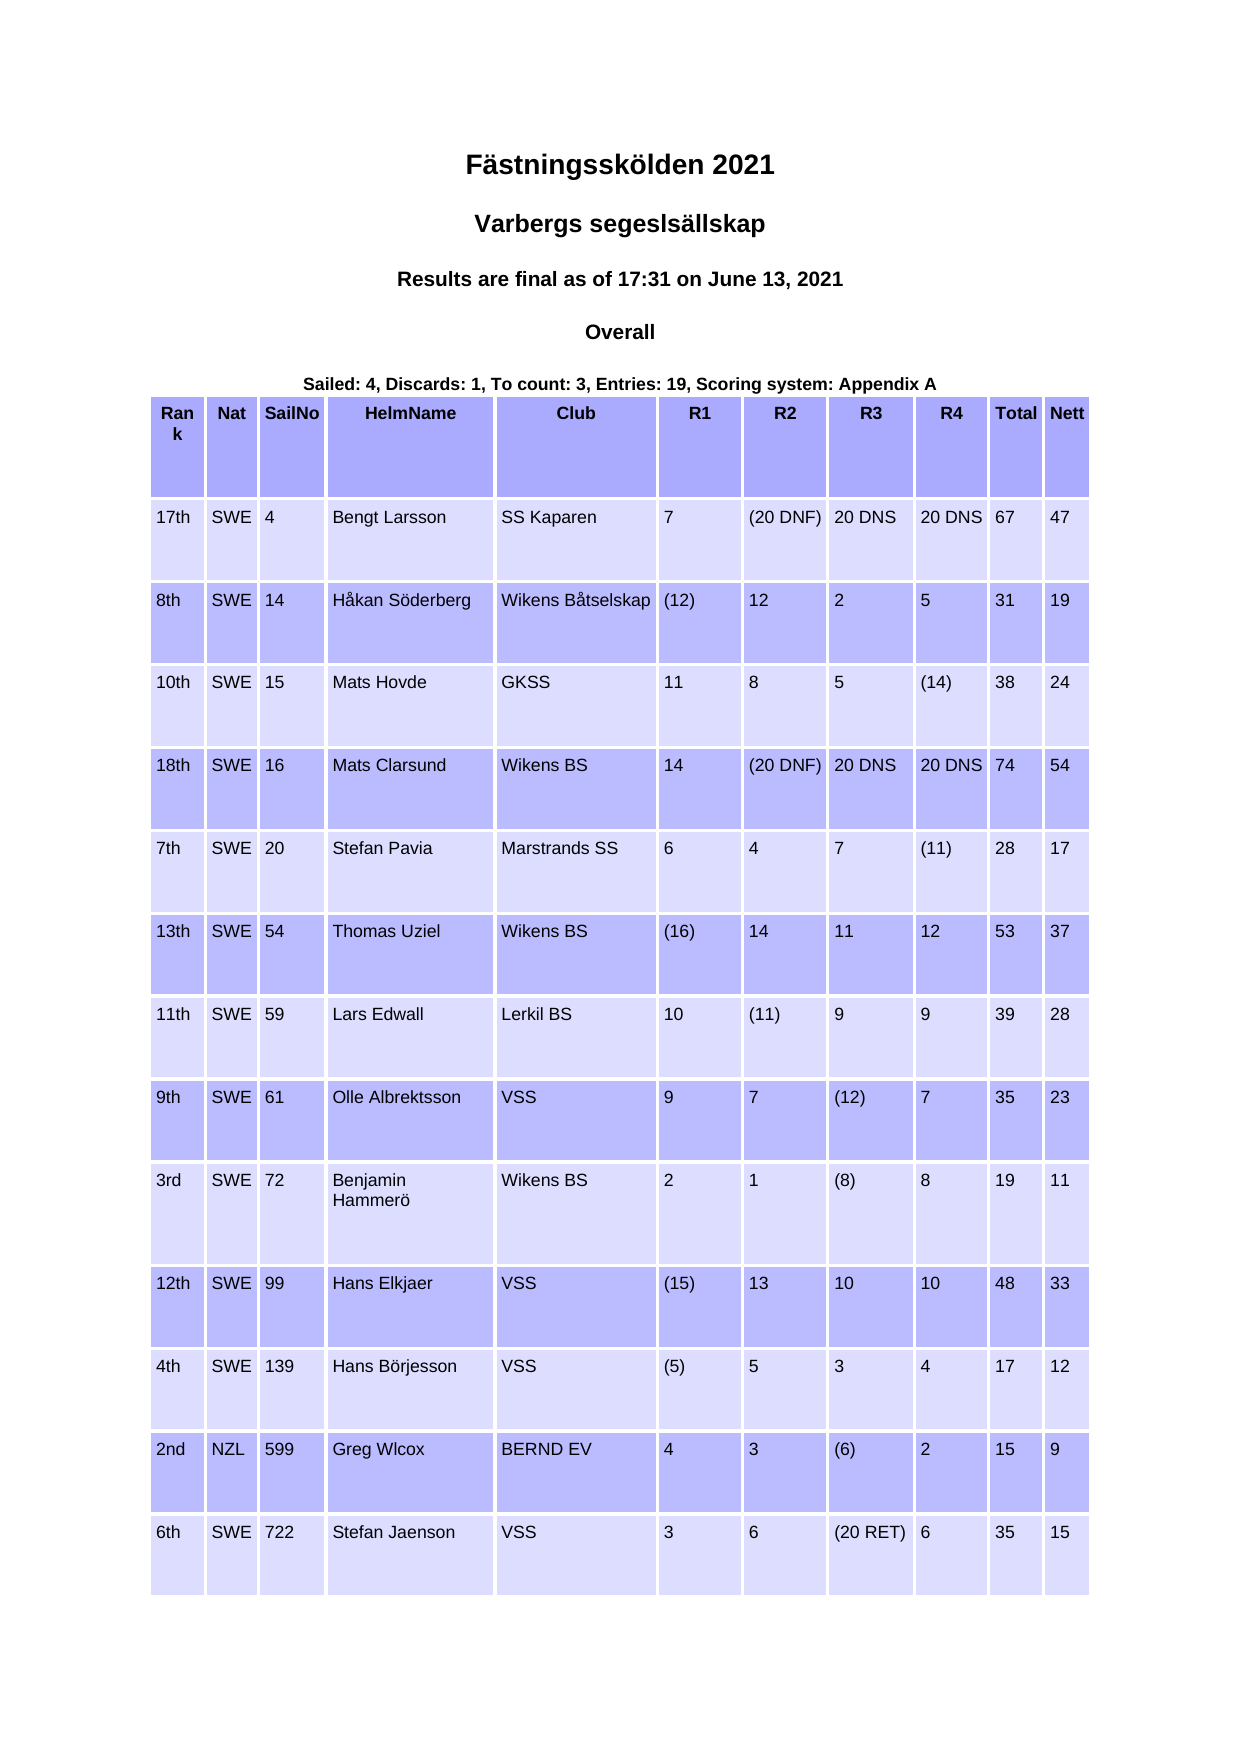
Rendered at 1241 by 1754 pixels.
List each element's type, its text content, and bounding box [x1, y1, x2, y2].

table_cell 8 [916, 1164, 987, 1264]
table_cell 19 [1045, 583, 1089, 663]
table_cell 4 [659, 1433, 741, 1512]
table_cell SWE [207, 1081, 257, 1160]
table_cell 13 [744, 1267, 826, 1347]
table_cell 14 [260, 583, 324, 663]
table_cell 35 [990, 1516, 1042, 1595]
table_cell 16 [260, 749, 324, 829]
table_cell 2 [659, 1164, 741, 1264]
table_cell 9 [829, 998, 913, 1077]
table_cell (12) [659, 583, 741, 663]
text Sailed: 4, Discards: 1, To count: 3, Entries: 19, Scoring system: Appendix A [148, 373, 1093, 394]
table_cell GKSS [497, 666, 656, 746]
table_cell 6th [151, 1516, 204, 1595]
table_cell 14 [744, 915, 826, 994]
table_cell 20 DNS [916, 500, 987, 580]
table_cell 7th [151, 832, 204, 912]
table_cell 5 [916, 583, 987, 663]
table_cell 11 [1045, 1164, 1089, 1264]
table_cell 13th [151, 915, 204, 994]
table_cell SWE [207, 749, 257, 829]
table_cell 9 [1045, 1433, 1089, 1512]
table_cell 11th [151, 998, 204, 1077]
table_cell 39 [990, 998, 1042, 1077]
table_cell SWE [207, 500, 257, 580]
table_cell 5 [829, 666, 913, 746]
table_cell (14) [916, 666, 987, 746]
table_cell 53 [990, 915, 1042, 994]
table_cell 15 [1045, 1516, 1089, 1595]
table_cell Wikens Båtselskap [497, 583, 656, 663]
table_header R3 [829, 397, 913, 497]
table_cell (20 DNF) [744, 749, 826, 829]
table_cell (15) [659, 1267, 741, 1347]
table_cell (11) [744, 998, 826, 1077]
table_cell 6 [744, 1516, 826, 1595]
table_cell 61 [260, 1081, 324, 1160]
table_cell 11 [829, 915, 913, 994]
table_cell NZL [207, 1433, 257, 1512]
table_cell (20 RET) [829, 1516, 913, 1595]
table_cell 24 [1045, 666, 1089, 746]
text Varbergs segeslsällskap [148, 209, 1093, 238]
table_cell 54 [260, 915, 324, 994]
table_cell SWE [207, 832, 257, 912]
table_cell 4 [260, 500, 324, 580]
table_cell VSS [497, 1516, 656, 1595]
table_cell 4th [151, 1350, 204, 1429]
table_cell Wikens BS [497, 749, 656, 829]
table_header R2 [744, 397, 826, 497]
table_cell 7 [744, 1081, 826, 1160]
table_header R4 [916, 397, 987, 497]
table_cell 10 [659, 998, 741, 1077]
table_header Total [990, 397, 1042, 497]
table_cell 15 [990, 1433, 1042, 1512]
table_cell SS Kaparen [497, 500, 656, 580]
table_cell 3 [659, 1516, 741, 1595]
table_cell (6) [829, 1433, 913, 1512]
table_cell 74 [990, 749, 1042, 829]
table_cell VSS [497, 1267, 656, 1347]
table_cell 599 [260, 1433, 324, 1512]
text Results are final as of 17:31 on June 13, 2021 [148, 267, 1093, 291]
table_cell 33 [1045, 1267, 1089, 1347]
table_cell 59 [260, 998, 324, 1077]
table_cell 72 [260, 1164, 324, 1264]
table_cell 6 [916, 1516, 987, 1595]
table_cell (5) [659, 1350, 741, 1429]
table_cell 1 [744, 1164, 826, 1264]
table_cell (20 DNF) [744, 500, 826, 580]
table_header R1 [659, 397, 741, 497]
table_cell Lars Edwall [328, 998, 493, 1077]
table_cell 9th [151, 1081, 204, 1160]
table_cell 8 [744, 666, 826, 746]
table_cell 54 [1045, 749, 1089, 829]
table_cell Greg Wlcox [328, 1433, 493, 1512]
table_header SailNo [260, 397, 324, 497]
table_cell Bengt Larsson [328, 500, 493, 580]
table_cell 5 [744, 1350, 826, 1429]
table_cell 10 [916, 1267, 987, 1347]
table_cell (8) [829, 1164, 913, 1264]
table_cell Marstrands SS [497, 832, 656, 912]
table_cell VSS [497, 1081, 656, 1160]
table_cell 11 [659, 666, 741, 746]
table_cell 6 [659, 832, 741, 912]
table_header Nett [1045, 397, 1089, 497]
table_cell 47 [1045, 500, 1089, 580]
table_cell 12 [1045, 1350, 1089, 1429]
text Fästningsskölden 2021 [148, 148, 1093, 180]
table_cell SWE [207, 583, 257, 663]
table_cell VSS [497, 1350, 656, 1429]
table_cell Håkan Söderberg [328, 583, 493, 663]
table_cell 139 [260, 1350, 324, 1429]
table_header HelmName [328, 397, 493, 497]
table_cell 35 [990, 1081, 1042, 1160]
table_cell 18th [151, 749, 204, 829]
table_cell Olle Albrektsson [328, 1081, 493, 1160]
table_cell 37 [1045, 915, 1089, 994]
table_cell SWE [207, 1350, 257, 1429]
table_cell 20 [260, 832, 324, 912]
table_cell Mats Hovde [328, 666, 493, 746]
table_cell Mats Clarsund [328, 749, 493, 829]
table_cell 10th [151, 666, 204, 746]
table_cell Hans Elkjaer [328, 1267, 493, 1347]
table_header Nat [207, 397, 257, 497]
table_cell 99 [260, 1267, 324, 1347]
table_cell 3rd [151, 1164, 204, 1264]
table_cell (12) [829, 1081, 913, 1160]
table_cell 31 [990, 583, 1042, 663]
text Overall [148, 320, 1093, 344]
table_cell SWE [207, 1516, 257, 1595]
table_cell Thomas Uziel [328, 915, 493, 994]
table_cell 3 [744, 1433, 826, 1512]
table_cell 2 [916, 1433, 987, 1512]
table_cell 12th [151, 1267, 204, 1347]
table_cell SWE [207, 1267, 257, 1347]
table_cell 9 [916, 998, 987, 1077]
table_cell Wikens BS [497, 1164, 656, 1264]
table_cell (11) [916, 832, 987, 912]
table_cell Wikens BS [497, 915, 656, 994]
table_cell 38 [990, 666, 1042, 746]
table_cell SWE [207, 1164, 257, 1264]
table_cell 8th [151, 583, 204, 663]
table_cell 17 [990, 1350, 1042, 1429]
table_cell Stefan Jaenson [328, 1516, 493, 1595]
table_cell 12 [744, 583, 826, 663]
table_cell 2nd [151, 1433, 204, 1512]
table_cell 19 [990, 1164, 1042, 1264]
table_cell SWE [207, 666, 257, 746]
table_cell SWE [207, 915, 257, 994]
table_cell 12 [916, 915, 987, 994]
table_cell 15 [260, 666, 324, 746]
table_cell 67 [990, 500, 1042, 580]
table_cell 7 [916, 1081, 987, 1160]
table_header Club [497, 397, 656, 497]
table_header Rank [151, 397, 204, 497]
table_cell 14 [659, 749, 741, 829]
table_cell 48 [990, 1267, 1042, 1347]
table_cell 3 [829, 1350, 913, 1429]
table_cell Benjamin Hammerö [328, 1164, 493, 1264]
table_cell 20 DNS [916, 749, 987, 829]
table_cell 10 [829, 1267, 913, 1347]
table_cell 28 [1045, 998, 1089, 1077]
table_cell 4 [744, 832, 826, 912]
table_cell 20 DNS [829, 749, 913, 829]
table_cell 17 [1045, 832, 1089, 912]
table_cell Lerkil BS [497, 998, 656, 1077]
table_cell 2 [829, 583, 913, 663]
table_cell 7 [829, 832, 913, 912]
table_cell Stefan Pavia [328, 832, 493, 912]
table_cell 23 [1045, 1081, 1089, 1160]
table_cell 17th [151, 500, 204, 580]
table_cell 7 [659, 500, 741, 580]
table_cell 4 [916, 1350, 987, 1429]
table_cell SWE [207, 998, 257, 1077]
table_cell 9 [659, 1081, 741, 1160]
table_cell Hans Börjesson [328, 1350, 493, 1429]
table_cell (16) [659, 915, 741, 994]
table_cell BERND EV [497, 1433, 656, 1512]
table_cell 20 DNS [829, 500, 913, 580]
table_cell 28 [990, 832, 1042, 912]
table_cell 722 [260, 1516, 324, 1595]
